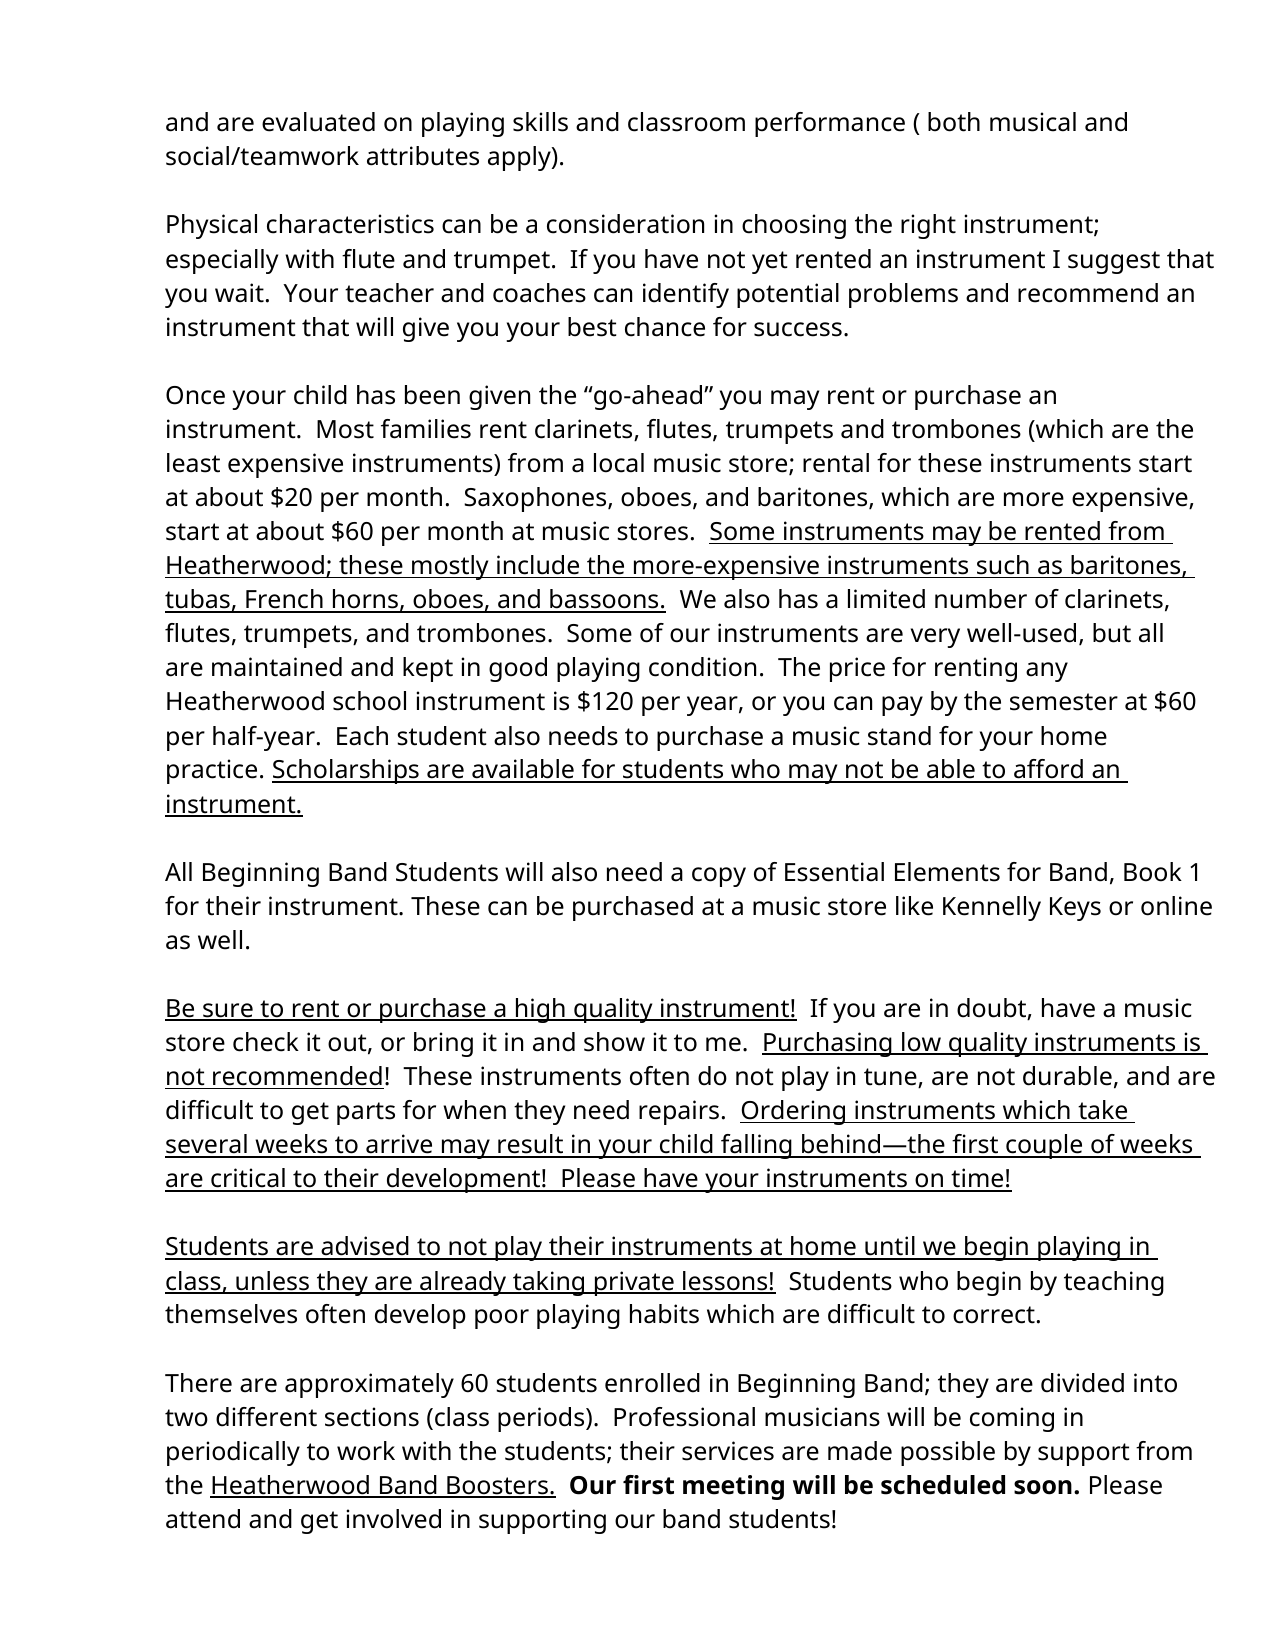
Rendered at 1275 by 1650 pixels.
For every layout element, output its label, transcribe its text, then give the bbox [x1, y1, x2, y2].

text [165, 105, 1219, 173]
text All Beginning Band Students will also need a copy of Essential Elements for Band, Book 1 for their instrument. These can be purchased at a music store like Kennelly Keys or online as well. [165, 854, 1219, 957]
text Once your child has been given the “go-ahead” you may rent or purchase an instrument. Most families rent clarinets, flutes, trumpets and trombones (which are the least expensive instruments) from a local music store; rental for these instruments start at about $20 per month. Saxophones, oboes, and baritones, which are more expensive, start at about $60 per month at music stores. Some instruments may be rented from Heatherwood; these mostly include the more-expensive instruments such as baritones, tubas, French horns, oboes, and bassoons. We also has a limited number of clarinets, flutes, trumpets, and trombones. Some of our instruments are very well-used, but all are maintained and kept in good playing condition. The price for renting any Heatherwood school instrument is $120 per year, or you can pay by the semester at $60 per half-year. Each student also needs to purchase a music stand for your home practice. Scholarships are available for students who may not be able to afford an instrument. [165, 377, 1200, 820]
text Students are advised to not play their instruments at home until we begin playing in class, unless they are already taking private lessons! Students who begin by teaching themselves often develop poor playing habits which are difficult to correct. [165, 1229, 1219, 1331]
text There are approximately 60 students enrolled in Beginning Band; they are divided into two different sections (class periods). Professional musicians will be coming in periodically to work with the students; their services are made possible by support from the Heatherwood Band Boosters. Our first meeting will be scheduled soon. Please attend and get involved in supporting our band students! [165, 1365, 1219, 1536]
text Physical characteristics can be a consideration in choosing the right instrument; especially with flute and trumpet. If you have not yet rented an instrument I suggest that you wait. Your teacher and coaches can identify potential problems and recommend an instrument that will give you your best chance for success. [165, 207, 1219, 343]
text Be sure to rent or purchase a high quality instrument! If you are in doubt, have a music store check it out, or bring it in and show it to me. Purchasing low quality instruments is not recommended! These instruments often do not play in tune, are not durable, and are difficult to get parts for when they need repairs. Ordering instruments which take several weeks to arrive may result in your child falling behind—the first couple of weeks are critical to their development! Please have your instruments on time! [165, 991, 1219, 1195]
